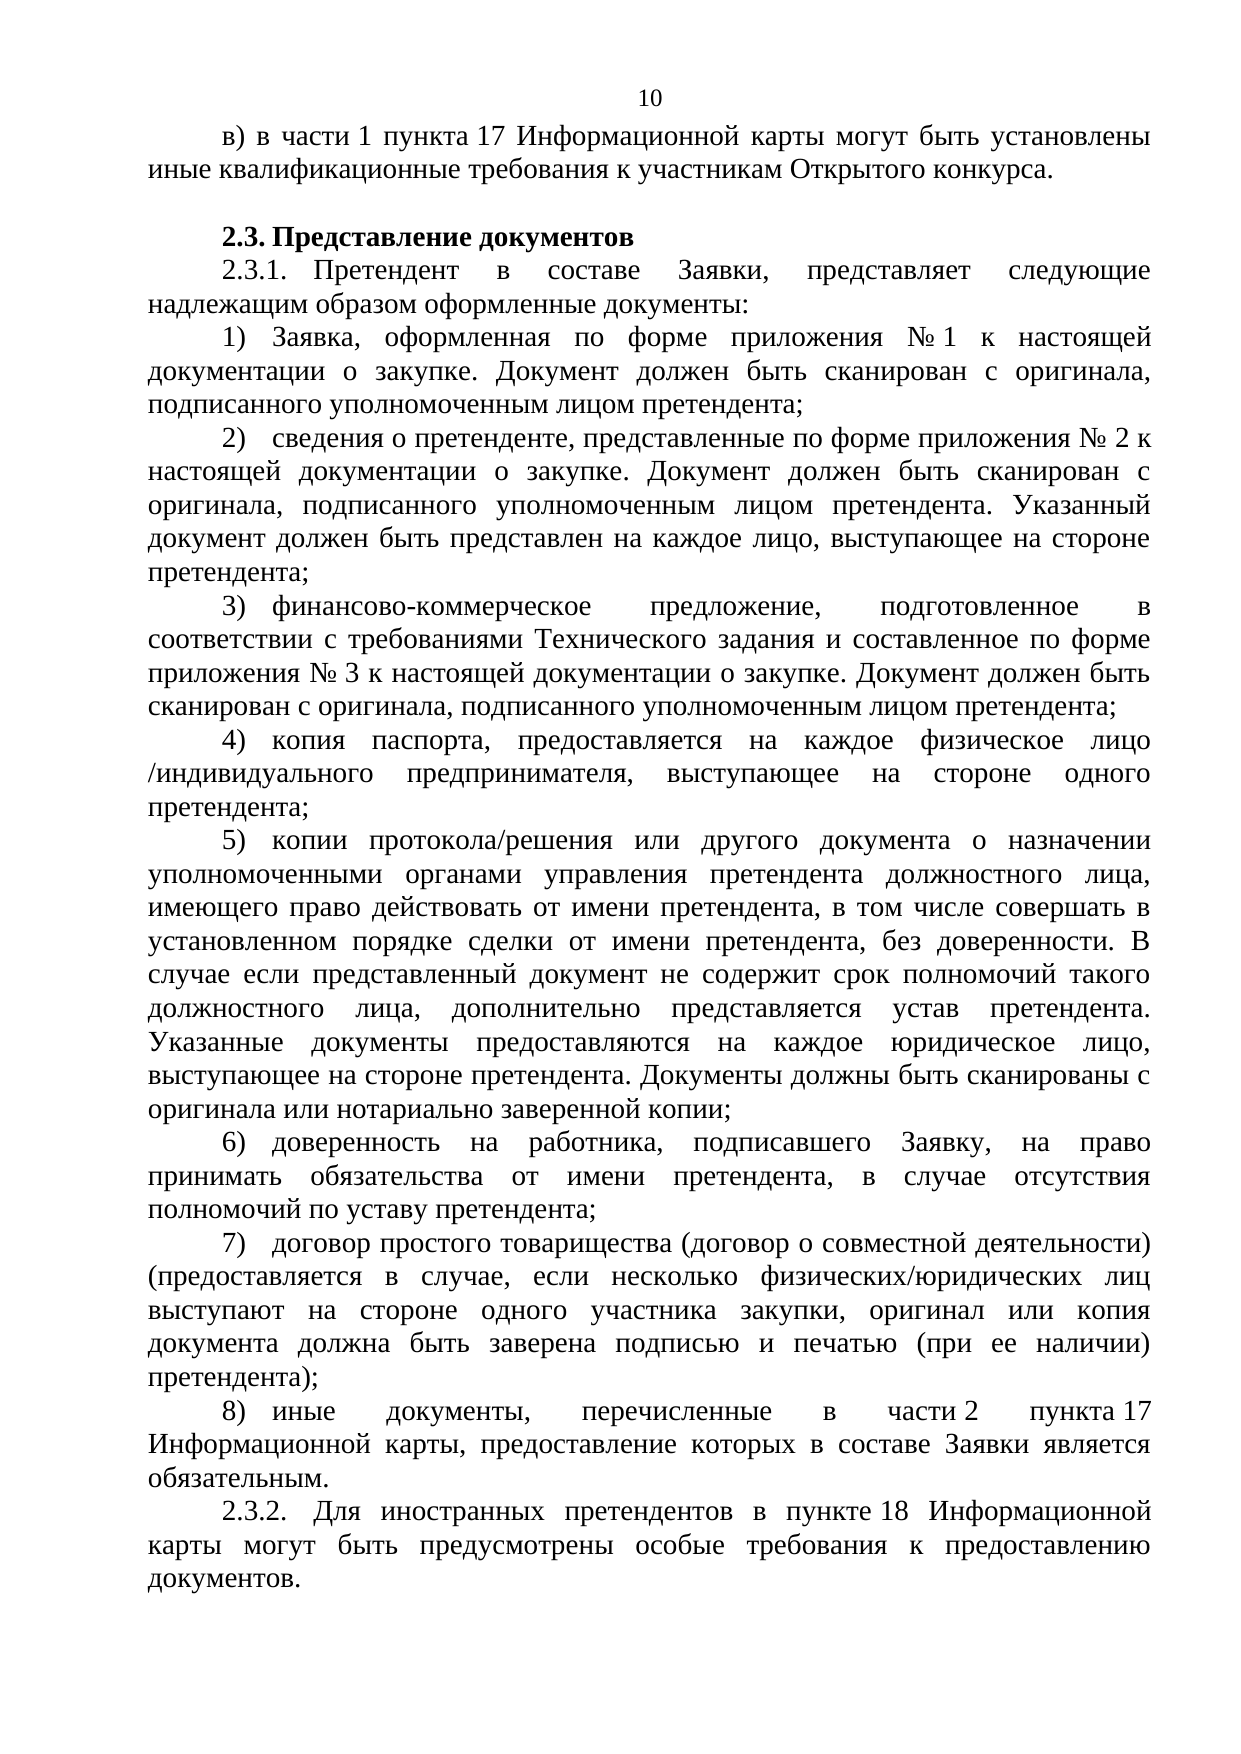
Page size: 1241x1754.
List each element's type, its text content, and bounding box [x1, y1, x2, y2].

list сведения о претенденте, представленные по форме приложения № 2 к настоящей документации о закупке. Документ должен быть сканирован с оригинала, подписанного уполномоченным лицом претендента. Указанный документ должен быть представлен на каждое лицо, выступающее на стороне претендента; [148, 420, 1152, 588]
text 8) иные документы, перечисленные в части 2 пункта 17 Информационной карты, предоставление которых в составе Заявки является обязательным. [148, 1393, 1152, 1493]
list Представление документов [148, 219, 1152, 252]
list копии протокола/решения или другого документа о назначении уполномоченными органами управления претендента должностного лица, имеющего право действовать от имени претендента, в том числе совершать в установленном порядке сделки от имени претендента, без доверенности. В случае если представленный документ не содержит срок полномочий такого должностного лица, дополнительно представляется устав претендента. Указанные документы предоставляются на каждое юридическое лицо, выступающее на стороне претендента. Документы должны быть сканированы с оригинала или нотариально заверенной копии; [148, 822, 1152, 1124]
list Заявка, оформленная по форме приложения № 1 к настоящей документации о закупке. Документ должен быть сканирован с оригинала, подписанного уполномоченным лицом претендента; [148, 319, 1152, 420]
list договор простого товарищества (договор о совместной деятельности) (предоставляется в случае, если несколько физических/юридических лиц выступают на стороне одного участника закупки, оригинал или копия документа должна быть заверена подписью и печатью (при ее наличии) претендента); [148, 1225, 1152, 1393]
list финансово-коммерческое предложение, подготовленное в соответствии с требованиями Технического задания и составленное по форме приложения № 3 к настоящей документации о закупке. Документ должен быть сканирован с оригинала, подписанного уполномоченным лицом претендента; [148, 588, 1152, 722]
list Для иностранных претендентов в пункте 18 Информационной карты могут быть предусмотрены особые требования к предоставлению документов. [148, 1493, 1152, 1594]
list доверенность на работника, подписавшего Заявку, на право принимать обязательства от имени претендента, в случае отсутствия полномочий по уставу претендента; [148, 1124, 1152, 1225]
list Претендент в составе Заявки, представляет следующие надлежащим образом оформленные документы: [148, 252, 1152, 319]
text в) в части 1 пункта 17 Информационной карты могут быть установлены иные квалификационные требования к участникам Открытого конкурса. [148, 118, 1152, 185]
list копия паспорта, предоставляется на каждое физическое лицо /индивидуального предпринимателя, выступающее на стороне одного претендента; [148, 722, 1152, 822]
